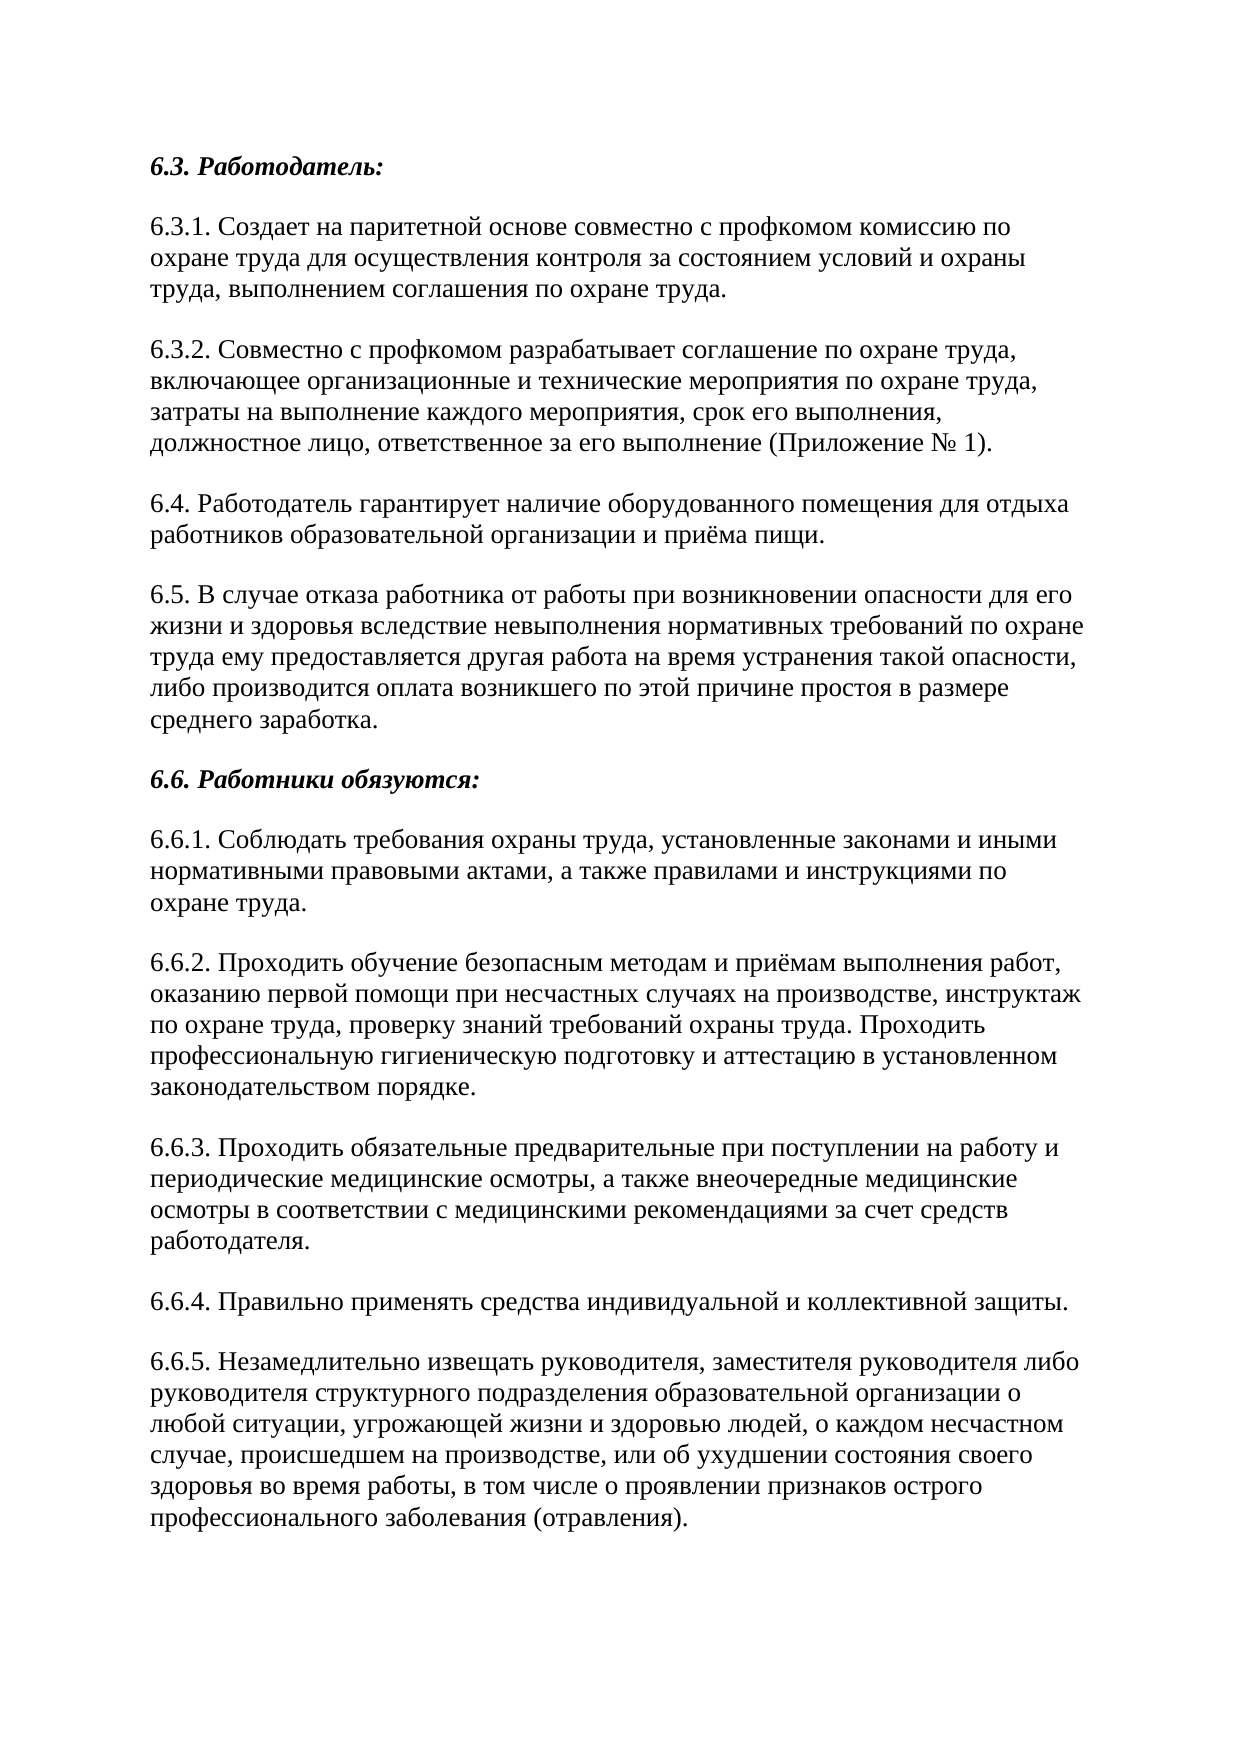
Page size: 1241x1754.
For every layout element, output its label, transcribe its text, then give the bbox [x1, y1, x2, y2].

text 6.6.1. Соблюдать требования охраны труда, установленные законами и иными нормативными правовыми актами, а также правилами и инструкциями по охране труда. [150, 823, 1090, 917]
text 6.3. Работодатель: [150, 150, 1090, 181]
text 6.5. В случае отказа работника от работы при возникновении опасности для его жизни и здоровья вследствие невыполнения нормативных требований по охране труда ему предоставляется другая работа на время устранения такой опасности, либо производится оплата возникшего по этой причине простоя в размере среднего заработка. [150, 578, 1090, 734]
text 6.6.4. Правильно применять средства индивидуальной и коллективной защиты. [150, 1284, 1090, 1316]
text 6.6.2. Проходить обучение безопасным методам и приёмам выполнения работ, оказанию первой помощи при несчастных случаях на производстве, инструктаж по охране труда, проверку знаний требований охраны труда. Проходить профессиональную гигиеническую подготовку и аттестацию в установленном законодательством порядке. [150, 946, 1090, 1102]
text 6.3.1. Создает на паритетной основе совместно с профкомом комиссию по охране труда для осуществления контроля за состоянием условий и охраны труда, выполнением соглашения по охране труда. [150, 210, 1090, 304]
text 6.6. Работники обязуются: [150, 763, 1090, 794]
text 6.3.2. Совместно с профкомом разрабатывает соглашение по охране труда, включающее организационные и технические мероприятия по охране труда, затраты на выполнение каждого мероприятия, срок его выполнения, должностное лицо, ответственное за его выполнение (Приложение № 1). [150, 333, 1090, 457]
text 6.6.3. Проходить обязательные предварительные при поступлении на работу и периодические медицинские осмотры, а также внеочередные медицинские осмотры в соответствии с медицинскими рекомендациями за счет средств работодателя. [150, 1131, 1090, 1255]
text 6.6.5. Незамедлительно извещать руководителя, заместителя руководителя либо руководителя структурного подразделения образовательной организации о любой ситуации, угрожающей жизни и здоровью людей, о каждом несчастном случае, происшедшем на производстве, или об ухудшении состояния своего здоровья во время работы, в том числе о проявлении признаков острого профессионального заболевания (отравления). [150, 1345, 1090, 1532]
text 6.4. Работодатель гарантирует наличие оборудованного помещения для отдыха работников образовательной организации и приёма пищи. [150, 487, 1090, 549]
